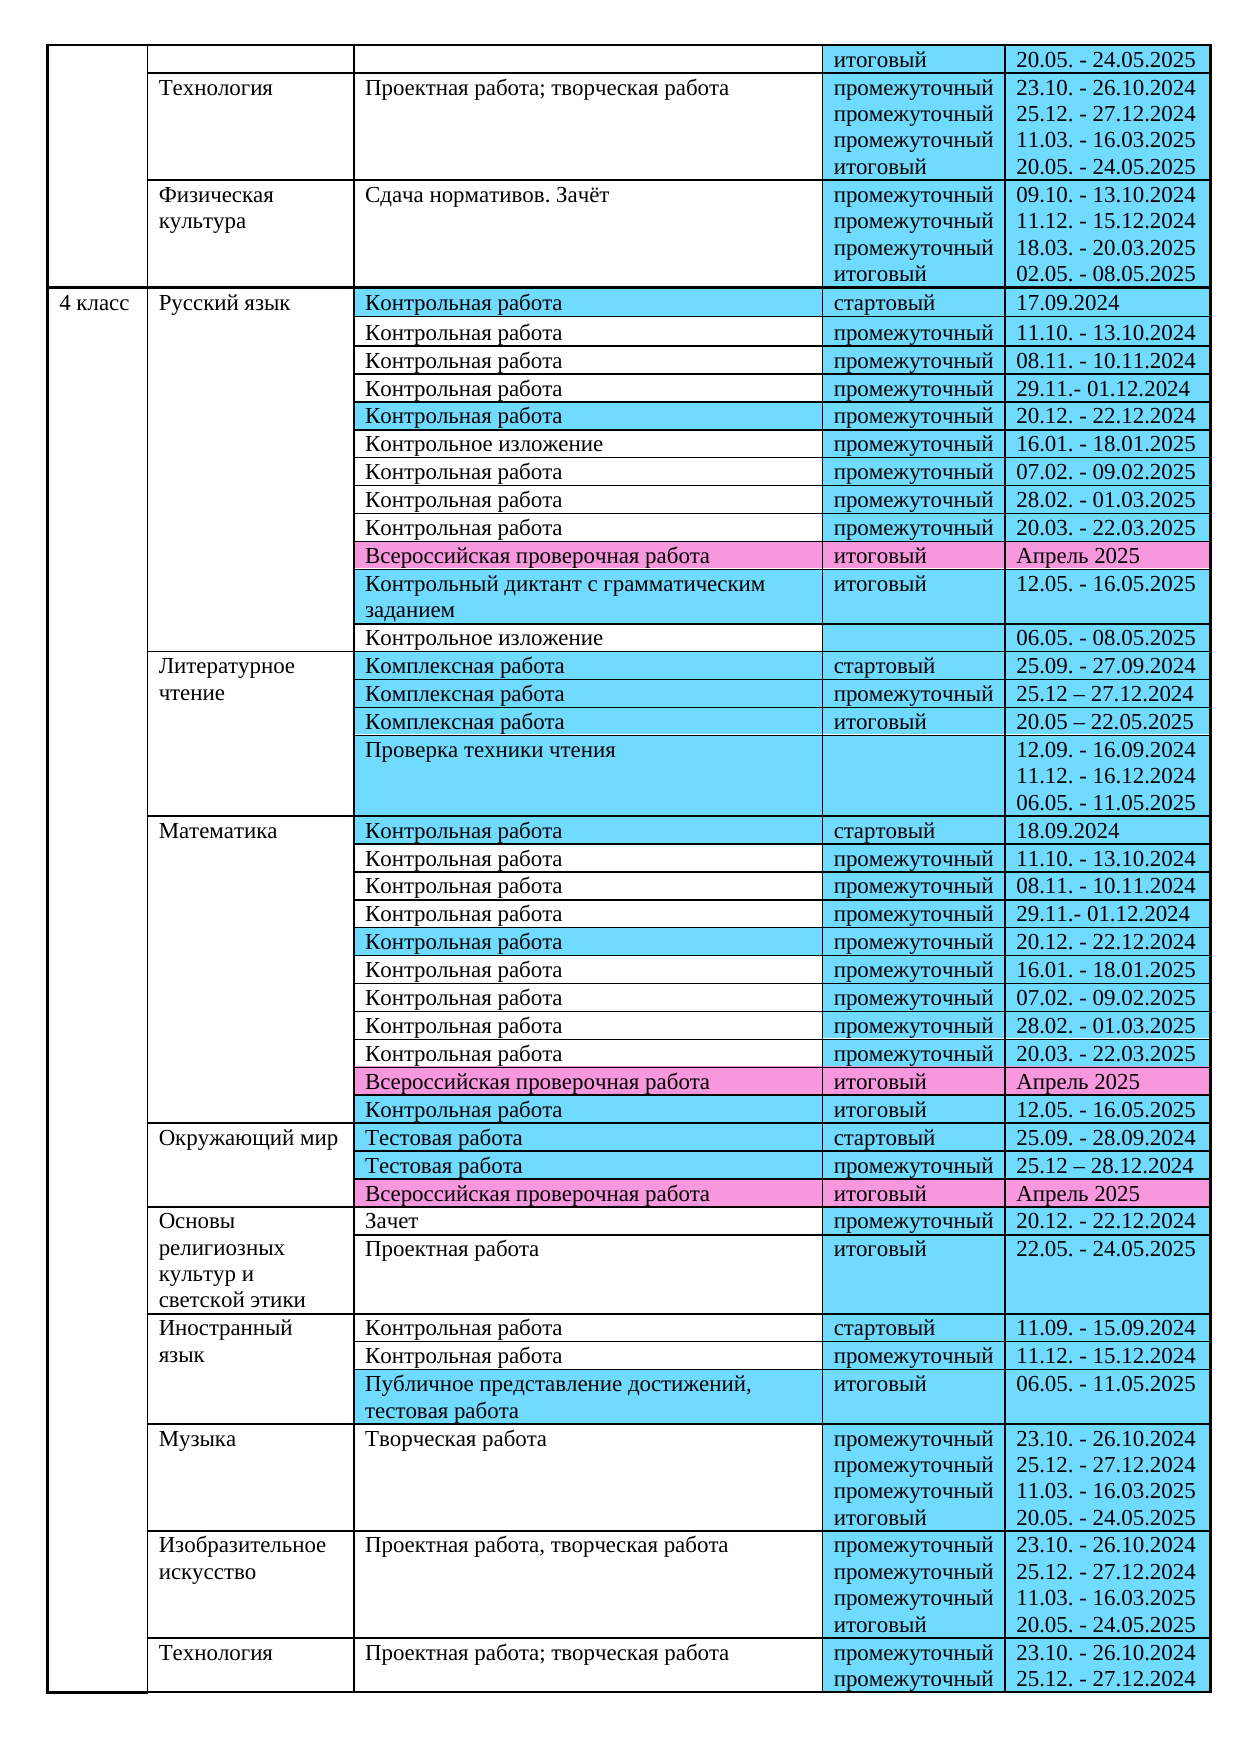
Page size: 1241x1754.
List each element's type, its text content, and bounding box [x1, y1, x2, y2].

table_cell Комплексная работа [355, 708, 822, 734]
table_cell 28.02. - 01.03.2025 [1006, 1012, 1209, 1038]
table_cell 22.05. - 24.05.2025 [1006, 1236, 1209, 1313]
table_cell 25.09. - 28.09.2024 [1006, 1124, 1209, 1150]
table_cell 08.11. - 10.11.2024 [1006, 347, 1209, 373]
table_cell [148, 46, 353, 72]
table_cell Контрольная работа [355, 289, 822, 316]
table_cell Контрольная работа [355, 403, 822, 429]
table_cell 07.02. - 09.02.2025 [1006, 458, 1209, 485]
table_cell 29.11.- 01.12.2024 [1006, 375, 1209, 401]
table_cell Контрольная работа [355, 817, 822, 843]
table_cell Тестовая работа [355, 1152, 822, 1178]
table_cell [823, 736, 1004, 815]
table_cell 09.10. - 13.10.2024 11.12. - 15.12.2024 18.03. - 20.03.2025 02.05. - 08.05.2025 [1006, 181, 1209, 286]
table_cell Проверка техники чтения [355, 736, 822, 815]
table_cell 25.09. - 27.09.2024 [1006, 652, 1209, 679]
table_cell Технология [148, 74, 353, 179]
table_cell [355, 1639, 822, 1691]
table_cell Контрольный диктант с грамматическим заданием [355, 570, 822, 623]
table_cell Контрольная работа [355, 458, 822, 485]
table_cell промежуточный [823, 680, 1004, 707]
table_cell 4 класс [49, 289, 147, 1691]
table_cell промежуточный промежуточный промежуточный итоговый [823, 1425, 1004, 1530]
table_cell 07.02. - 09.02.2025 [1006, 984, 1209, 1011]
table_cell Проектная работа [355, 1236, 822, 1313]
table_cell стартовый [823, 289, 1004, 316]
table_cell 11.12. - 15.12.2024 [1006, 1342, 1209, 1369]
table_cell промежуточный [823, 403, 1004, 429]
table_cell Контрольная работа [355, 1342, 822, 1369]
table_cell промежуточный [823, 1208, 1004, 1234]
table_cell итоговый [823, 1096, 1004, 1122]
table_cell 18.09.2024 [1006, 817, 1209, 843]
table_cell Творческая работа [355, 1425, 822, 1530]
table_cell 16.01. - 18.01.2025 [1006, 956, 1209, 983]
table_cell промежуточный [823, 347, 1004, 373]
table_cell 12.05. - 16.05.2025 [1006, 1096, 1209, 1122]
table_cell 11.10. - 13.10.2024 [1006, 317, 1209, 345]
table_cell Контрольное изложение [355, 625, 822, 651]
table_cell Контрольная работа [355, 317, 822, 345]
table_cell 25.12 – 27.12.2024 [1006, 680, 1209, 707]
table_cell 12.09. - 16.09.2024 11.12. - 16.12.2024 06.05. - 11.05.2025 [1006, 736, 1209, 815]
table_cell Контрольное изложение [355, 431, 822, 457]
table_cell Контрольная работа [355, 1040, 822, 1066]
table_cell Изобразительное искусство [148, 1532, 353, 1637]
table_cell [823, 1639, 1004, 1691]
table_cell Контрольная работа [355, 1012, 822, 1038]
table_cell 17.09.2024 [1006, 289, 1209, 316]
table_cell 08.11. - 10.11.2024 [1006, 873, 1209, 899]
table_cell 20.03. - 22.03.2025 [1006, 1040, 1209, 1066]
table_cell промежуточный [823, 1040, 1004, 1066]
table_cell итоговый [823, 1370, 1004, 1423]
table_cell промежуточный [823, 928, 1004, 955]
table_cell Комплексная работа [355, 680, 822, 707]
table_cell Контрольная работа [355, 375, 822, 401]
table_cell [1006, 74, 1209, 179]
table_cell 06.05. - 08.05.2025 [1006, 625, 1209, 651]
table_cell 20.05 – 22.05.2025 [1006, 708, 1209, 734]
table_cell Контрольная работа [355, 347, 822, 373]
table_cell 20.12. - 22.12.2024 [1006, 403, 1209, 429]
table_cell Комплексная работа [355, 652, 822, 679]
table_cell промежуточный [823, 375, 1004, 401]
table_cell Контрольная работа [355, 901, 822, 927]
table_cell Математика [148, 817, 353, 1122]
table_cell итоговый [823, 542, 1004, 568]
table_cell Контрольная работа [355, 956, 822, 983]
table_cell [355, 46, 822, 72]
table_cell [823, 1532, 1004, 1637]
table_cell Тестовая работа [355, 1124, 822, 1150]
table_cell 11.09. - 15.09.2024 [1006, 1315, 1209, 1341]
table_cell итоговый [823, 1180, 1004, 1206]
table_cell Всероссийская проверочная работа [355, 1068, 822, 1094]
table_cell Окружающий мир [148, 1124, 353, 1206]
table_cell 28.02. - 01.03.2025 [1006, 486, 1209, 513]
table_cell 29.11.- 01.12.2024 [1006, 901, 1209, 927]
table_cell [1006, 1532, 1209, 1637]
table_cell Контрольная работа [355, 486, 822, 513]
table_cell Всероссийская проверочная работа [355, 1180, 822, 1206]
table_cell стартовый [823, 1315, 1004, 1341]
table_cell промежуточный [823, 984, 1004, 1011]
table_cell промежуточный [823, 845, 1004, 871]
table_cell Технология [148, 1639, 353, 1691]
table_cell 16.01. - 18.01.2025 [1006, 431, 1209, 457]
table_cell Контрольная работа [355, 1315, 822, 1341]
table_cell итоговый [823, 1068, 1004, 1094]
table_cell Физическая культура [148, 181, 353, 286]
table_cell итоговый [823, 570, 1004, 623]
table_cell Публичное представление достижений, тестовая работа [355, 1370, 822, 1423]
table_cell Апрель 2025 [1006, 1068, 1209, 1094]
table_cell промежуточный [823, 317, 1004, 345]
table_cell Контрольная работа [355, 514, 822, 541]
table_cell [823, 625, 1004, 651]
table_cell 12.05. - 16.05.2025 [1006, 570, 1209, 623]
table_cell Сдача нормативов. Зачёт [355, 181, 822, 286]
table_cell 20.12. - 22.12.2024 [1006, 928, 1209, 955]
table_cell стартовый [823, 817, 1004, 843]
table_cell Контрольная работа [355, 984, 822, 1011]
table_cell 06.05. - 11.05.2025 [1006, 1370, 1209, 1423]
table_cell Иностранный язык [148, 1315, 353, 1423]
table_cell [823, 74, 1004, 179]
table_cell 23.10. - 26.10.2024 25.12. - 27.12.2024 11.03. - 16.03.2025 20.05. - 24.05.2025 [1006, 1425, 1209, 1530]
table_cell промежуточный [823, 514, 1004, 541]
table_cell Проектная работа, творческая работа [355, 1532, 822, 1637]
table_cell Контрольная работа [355, 845, 822, 871]
table_cell 11.10. - 13.10.2024 [1006, 845, 1209, 871]
table_cell Зачет [355, 1208, 822, 1234]
table_cell промежуточный [823, 431, 1004, 457]
table_cell 25.12 – 28.12.2024 [1006, 1152, 1209, 1178]
table_cell промежуточный [823, 956, 1004, 983]
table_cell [1006, 1639, 1209, 1691]
table_cell промежуточный [823, 1012, 1004, 1038]
table_cell Контрольная работа [355, 873, 822, 899]
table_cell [823, 46, 1004, 72]
table_cell итоговый [823, 1236, 1004, 1313]
table_cell Проектная работа; творческая работа [355, 74, 822, 179]
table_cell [1006, 46, 1209, 72]
table_cell Апрель 2025 [1006, 1180, 1209, 1206]
table_cell Апрель 2025 [1006, 542, 1209, 568]
table_cell промежуточный промежуточный промежуточный итоговый [823, 181, 1004, 286]
table_cell 20.12. - 22.12.2024 [1006, 1208, 1209, 1234]
table_cell Всероссийская проверочная работа [355, 542, 822, 568]
table_cell промежуточный [823, 901, 1004, 927]
table_cell Контрольная работа [355, 928, 822, 955]
table_cell 20.03. - 22.03.2025 [1006, 514, 1209, 541]
table_cell стартовый [823, 652, 1004, 679]
table_cell стартовый [823, 1124, 1004, 1150]
table_cell промежуточный [823, 1342, 1004, 1369]
table_cell Русский язык [148, 289, 353, 651]
table_cell Литературное чтение [148, 652, 353, 815]
table_cell промежуточный [823, 486, 1004, 513]
table_cell итоговый [823, 708, 1004, 734]
table_cell Музыка [148, 1425, 353, 1530]
table_cell промежуточный [823, 873, 1004, 899]
table_cell Контрольная работа [355, 1096, 822, 1122]
table_cell промежуточный [823, 1152, 1004, 1178]
table_cell Основы религиозных культур и светской этики [148, 1208, 353, 1313]
